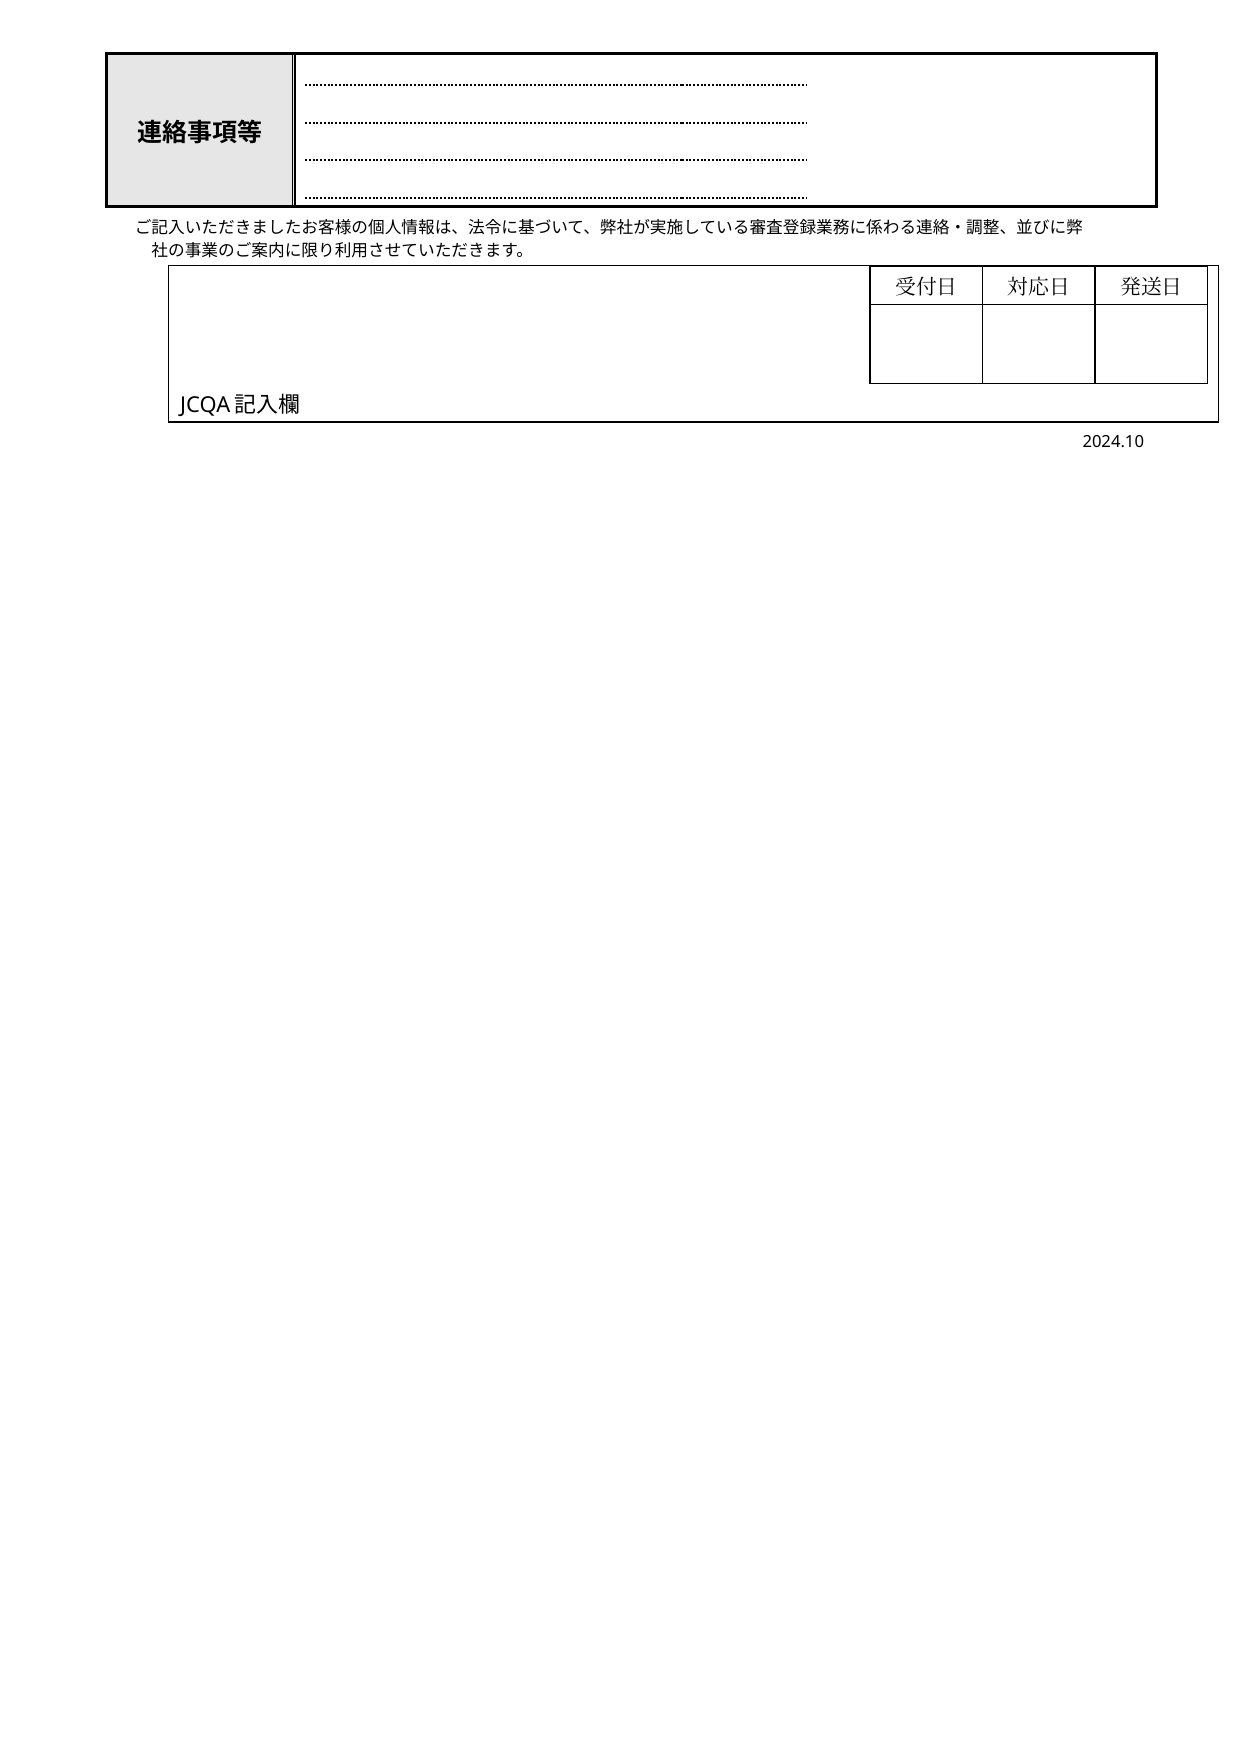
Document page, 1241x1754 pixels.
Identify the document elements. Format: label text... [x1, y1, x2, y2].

text 2024.10 [169, 423, 1144, 460]
table_header [296, 55, 1155, 205]
table_header 連絡事項等 [108, 55, 292, 205]
table_header JCQA記入欄 [169, 266, 1218, 421]
